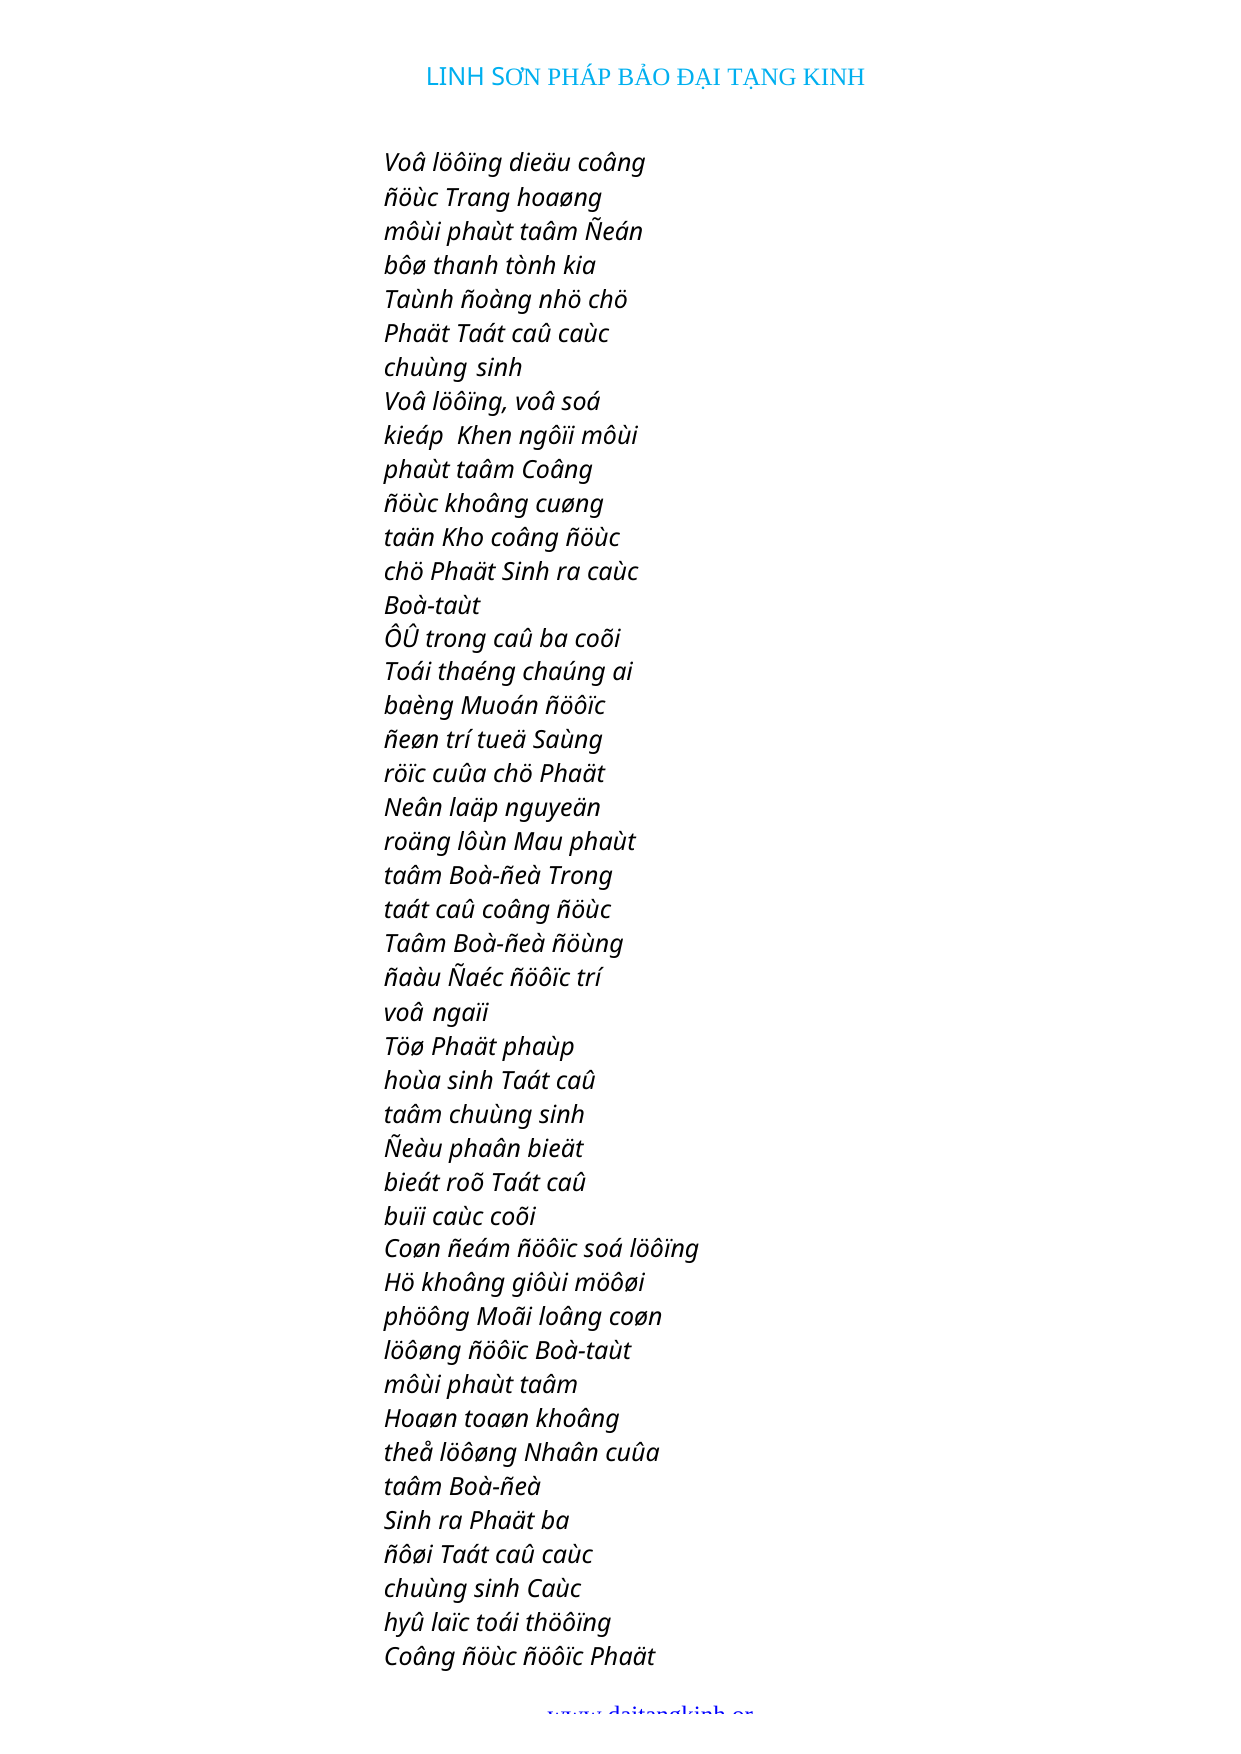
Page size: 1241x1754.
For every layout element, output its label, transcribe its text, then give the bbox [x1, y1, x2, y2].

text Voâ löôïng dieäu coâng ñöùc Trang hoaøng môùi phaùt taâm Ñeán bôø thanh tònh kia Taùnh ñoàng nhö chö Phaät Taát caû caùc chuùng sinh [384, 145, 660, 383]
text ÔÛ trong caû ba coõi [384, 622, 1105, 653]
text Voâ löôïng, voâ soá kieáp Khen ngôïi môùi phaùt taâm Coâng ñöùc khoâng cuøng taän Kho coâng ñöùc chö Phaät Sinh ra caùc Boà-taùt [384, 383, 653, 622]
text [384, 1639, 674, 1673]
text Toái thaéng chaúng ai baèng Muoán ñöôïc ñeøn trí tueä Saùng röïc cuûa chö Phaät Neân laäp nguyeän roäng lôùn Mau phaùt taâm Boà-ñeà Trong taát caû coâng ñöùc Taâm Boà-ñeà ñöùng ñaàu Ñaéc ñöôïc trí voâ ngaïi [384, 653, 643, 1028]
text Sinh ra Phaät ba ñôøi Taát caû caùc chuùng sinh Caùc hyû laïc toái thöôïng [384, 1503, 614, 1639]
text Hoaøn toaøn khoâng theå löôøng Nhaân cuûa taâm Boà-ñeà [384, 1401, 674, 1503]
text Töø Phaät phaùp hoùa sinh Taát caû taâm chuùng sinh Ñeàu phaân bieät bieát roõ Taát caû buïi caùc coõi [384, 1028, 632, 1233]
text Hö khoâng giôùi möôøi phöông Moãi loâng coøn löôøng ñöôïc Boà-taùt môùi phaùt taâm [384, 1264, 675, 1401]
text Coøn ñeám ñöôïc soá löôïng [384, 1233, 1105, 1264]
